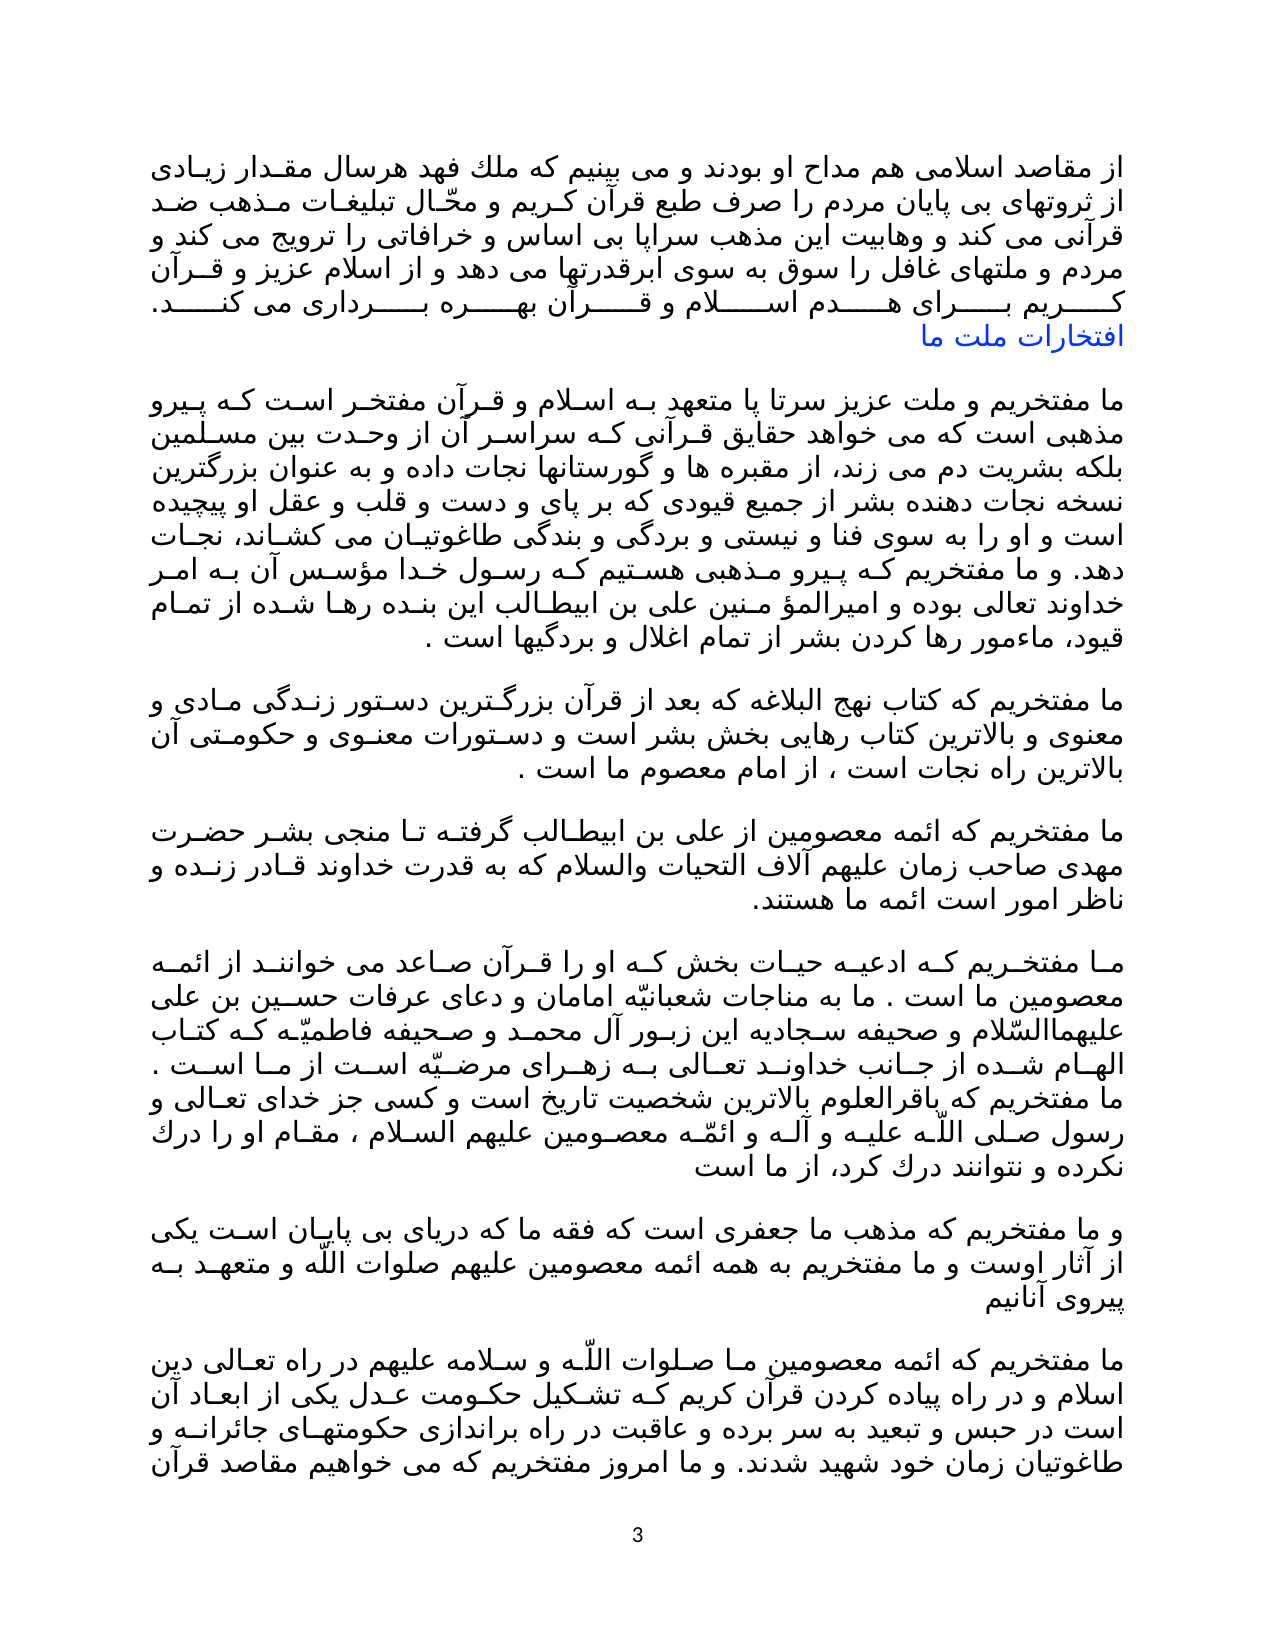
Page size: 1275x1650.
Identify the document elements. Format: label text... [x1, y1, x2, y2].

text ما مفتخريم كه ائمه معصومين از على بن ابيطالب گرفته تا منجى بشر حضرت مهدى صاحب زمان عليهم آلاف التحيات والسلام كه به قدرت خداوند قادر زنده و ناظر امور است ائمه ما هستند. [150, 815, 1125, 917]
text ما مفتخريم كه كتاب نهج البلاغه كه بعد از قرآن بزرگترين دستور زندگى مادى و معنوى و بالاترين كتاب رهايى بخش بشر است و دستورات معنوى و حكومتى آن بالاترين راه نجات است ، از امام معصوم ما است . [150, 684, 1125, 786]
text ما مفتخريم و ملت عزيز سرتا پا متعهد به اسلام و قرآن مفتخر است كه پيرو مذهبى است كه مى خواهد حقايق قرآنى كه سراسر آن از وحدت بين مسلمين بلكه بشريت دم مى زند، از مقبره ها و گورستانها نجات داده و به عنوان بزرگترين نسخه نجات دهنده بشر از جميع قيودى كه بر پاى و دست و قلب و عقل او پيچيده است و او را به سوى فنا و نيستى و بردگى و بندگى طاغوتيان مى كشاند، نجات دهد. و ما مفتخريم كه پيرو مذهبى هستيم كه رسول خدا مؤسس آن به امر خداوند تعالى بوده و اميرالمؤ منين على بن ابيطالب اين بنده رها شده از تمام قيود، ماءمور رها كردن بشر از تمام اغلال و بردگيها است . [150, 383, 1125, 654]
text ما مفتخريم كه ادعيه حيات بخش كه او را قرآن صاعد مى خوانند از ائمه معصومين ما است . ما به مناجات شعبانيّه امامان و دعاى عرفات حسين بن على عليهماالسّلام و صحيفه سجاديه اين زبور آل محمد و صحيفه فاطميّه كه كتاب الهام شده از جانب خداوند تعالى به زهراى مرضيّه است از ما است . ما مفتخريم كه باقرالعلوم بالاترين شخصيت تاريخ است و كسى جز خداى تعالى و رسول صلى اللّه عليه و آله و ائمّه معصومين عليهم السلام ، مقام او را درك نكرده و نتوانند درك كرد، از ما است [150, 946, 1125, 1183]
text و ما مفتخريم كه مذهب ما جعفرى است كه فقه ما كه درياى بى پايان است يكى از آثار اوست و ما مفتخريم به همه ائمه معصومين عليهم صلوات اللّه و متعهد به پيروى آنانيم [150, 1213, 1125, 1314]
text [150, 150, 1125, 354]
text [150, 1344, 1125, 1479]
